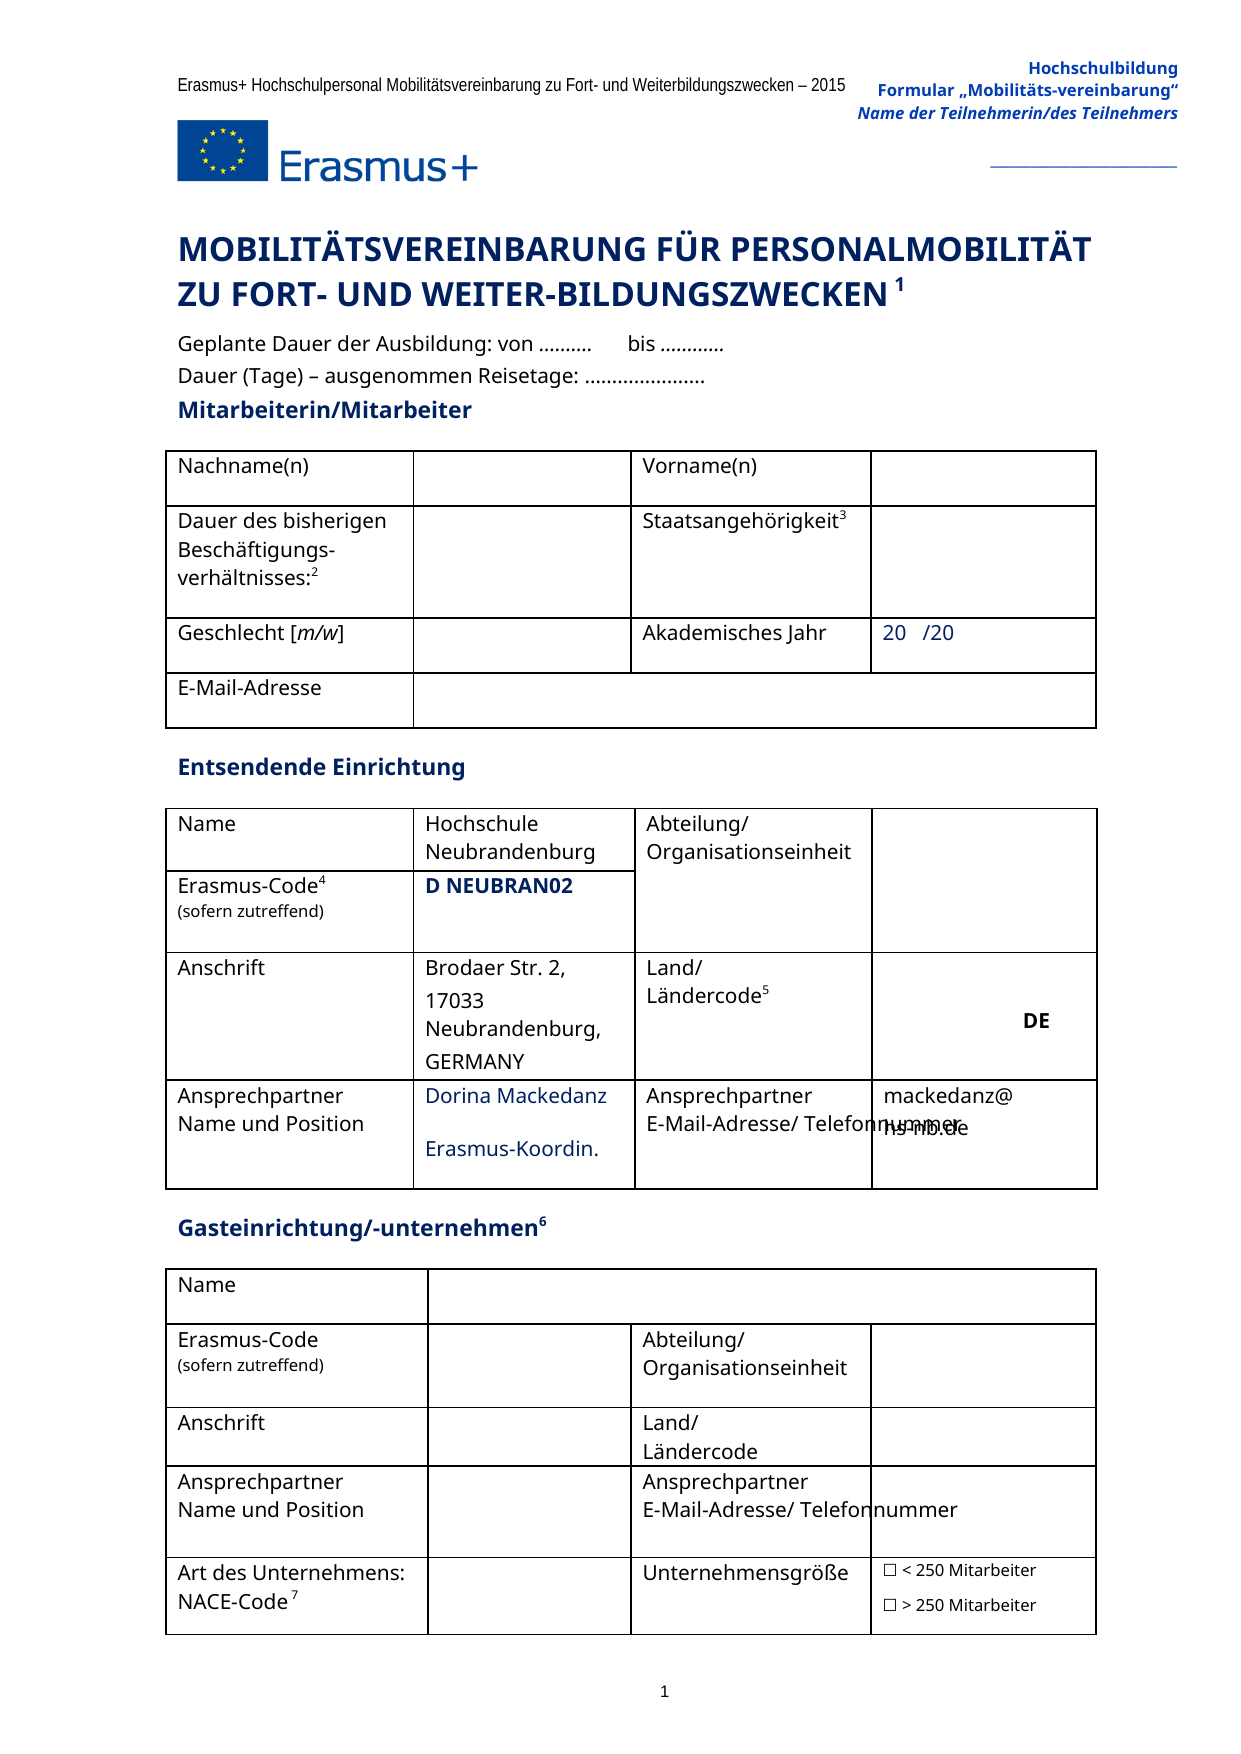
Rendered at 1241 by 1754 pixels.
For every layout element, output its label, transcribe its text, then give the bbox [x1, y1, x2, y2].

table_cell Art des Unternehmens: NACE-Code (sofern zutreffend) [167, 1558, 427, 1634]
table_cell [429, 1408, 630, 1465]
table_cell Ansprechpartner E-Mail-Adresse/ Telefonnummer [632, 1467, 870, 1557]
table_cell Erasmus-Code (sofern zutreffend) [167, 872, 413, 952]
table_cell [872, 507, 1095, 617]
table_cell Anschrift [167, 1408, 427, 1465]
table_cell < 250 Mitarbeiter > 250 Mitarbeiter [872, 1558, 1095, 1634]
table_cell [414, 674, 1095, 727]
table_cell DE [873, 953, 1096, 1079]
table_cell mackedanz@ hs-nb.de [873, 1081, 1096, 1188]
table_cell [872, 1467, 1095, 1557]
table_cell [429, 1325, 630, 1407]
table_cell Ansprechpartner E-Mail-Adresse/ Telefonnummer [636, 1081, 871, 1188]
table_cell Erasmus-Code (sofern zutreffend) [167, 1325, 427, 1407]
text Gasteinrichtung/-unternehmen [177, 1212, 1196, 1243]
table_header [872, 452, 1095, 505]
table_cell Brodaer Str. 2, 17033 Neubrandenburg, GERMANY [414, 953, 634, 1079]
table_cell Abteilung/ Organisationseinheit [632, 1325, 870, 1407]
table_header Vorname(n) [632, 452, 870, 505]
table_cell 20 /20 [872, 619, 1095, 672]
table_cell Staatsangehörigkeit [632, 507, 870, 617]
table_cell Anschrift [167, 953, 413, 1079]
table_cell [414, 507, 630, 617]
table_cell E-Mail-Adresse [167, 674, 413, 727]
table_cell Land/ Ländercode [636, 953, 871, 1079]
table_header [414, 452, 630, 505]
table_cell Ansprechpartner Name und Position [167, 1467, 427, 1557]
table_cell Akademisches Jahr [632, 619, 870, 672]
table_cell Unternehmensgröße (sofern zutreffend) [632, 1558, 870, 1634]
table_cell Land/ Ländercode [632, 1408, 870, 1465]
table_header Hochschule Neubrandenburg [414, 809, 634, 870]
table_cell Dauer des bisherigen Beschäftigungs- verhältnisses: [167, 507, 413, 617]
table_cell [414, 619, 630, 672]
table_header Abteilung/ Organisationseinheit [636, 809, 871, 952]
table_header [873, 809, 1096, 952]
table_header Name [167, 809, 413, 870]
text Dauer (Tage) – ausgenommen Reisetage: …………………. [177, 361, 1092, 390]
table_cell Ansprechpartner Name und Position [167, 1081, 413, 1188]
table_cell D NEUBRAN02 [414, 872, 634, 952]
text MOBILITÄTSVEREINBARUNG FÜR PERSONALMOBILITÄT ZU FORT- UND WEITER-BILDUNGSZWECKEN [177, 225, 1092, 316]
table_cell Dorina Mackedanz Erasmus-Koordin. [414, 1081, 634, 1188]
table_cell [429, 1467, 630, 1557]
text Entsendende Einrichtung [177, 751, 1196, 782]
picture [177, 120, 478, 182]
table_header [429, 1270, 1095, 1323]
table_header Name [167, 1270, 427, 1323]
table_header Nachname(n) [167, 452, 413, 505]
text Mitarbeiterin/Mitarbeiter [177, 394, 1196, 425]
table_cell Geschlecht [m/w] [167, 619, 413, 672]
table_cell [872, 1408, 1095, 1465]
table_cell [872, 1325, 1095, 1407]
table_cell [429, 1558, 630, 1634]
text Geplante Dauer der Ausbildung: von ………. bis ………… [177, 329, 1092, 357]
